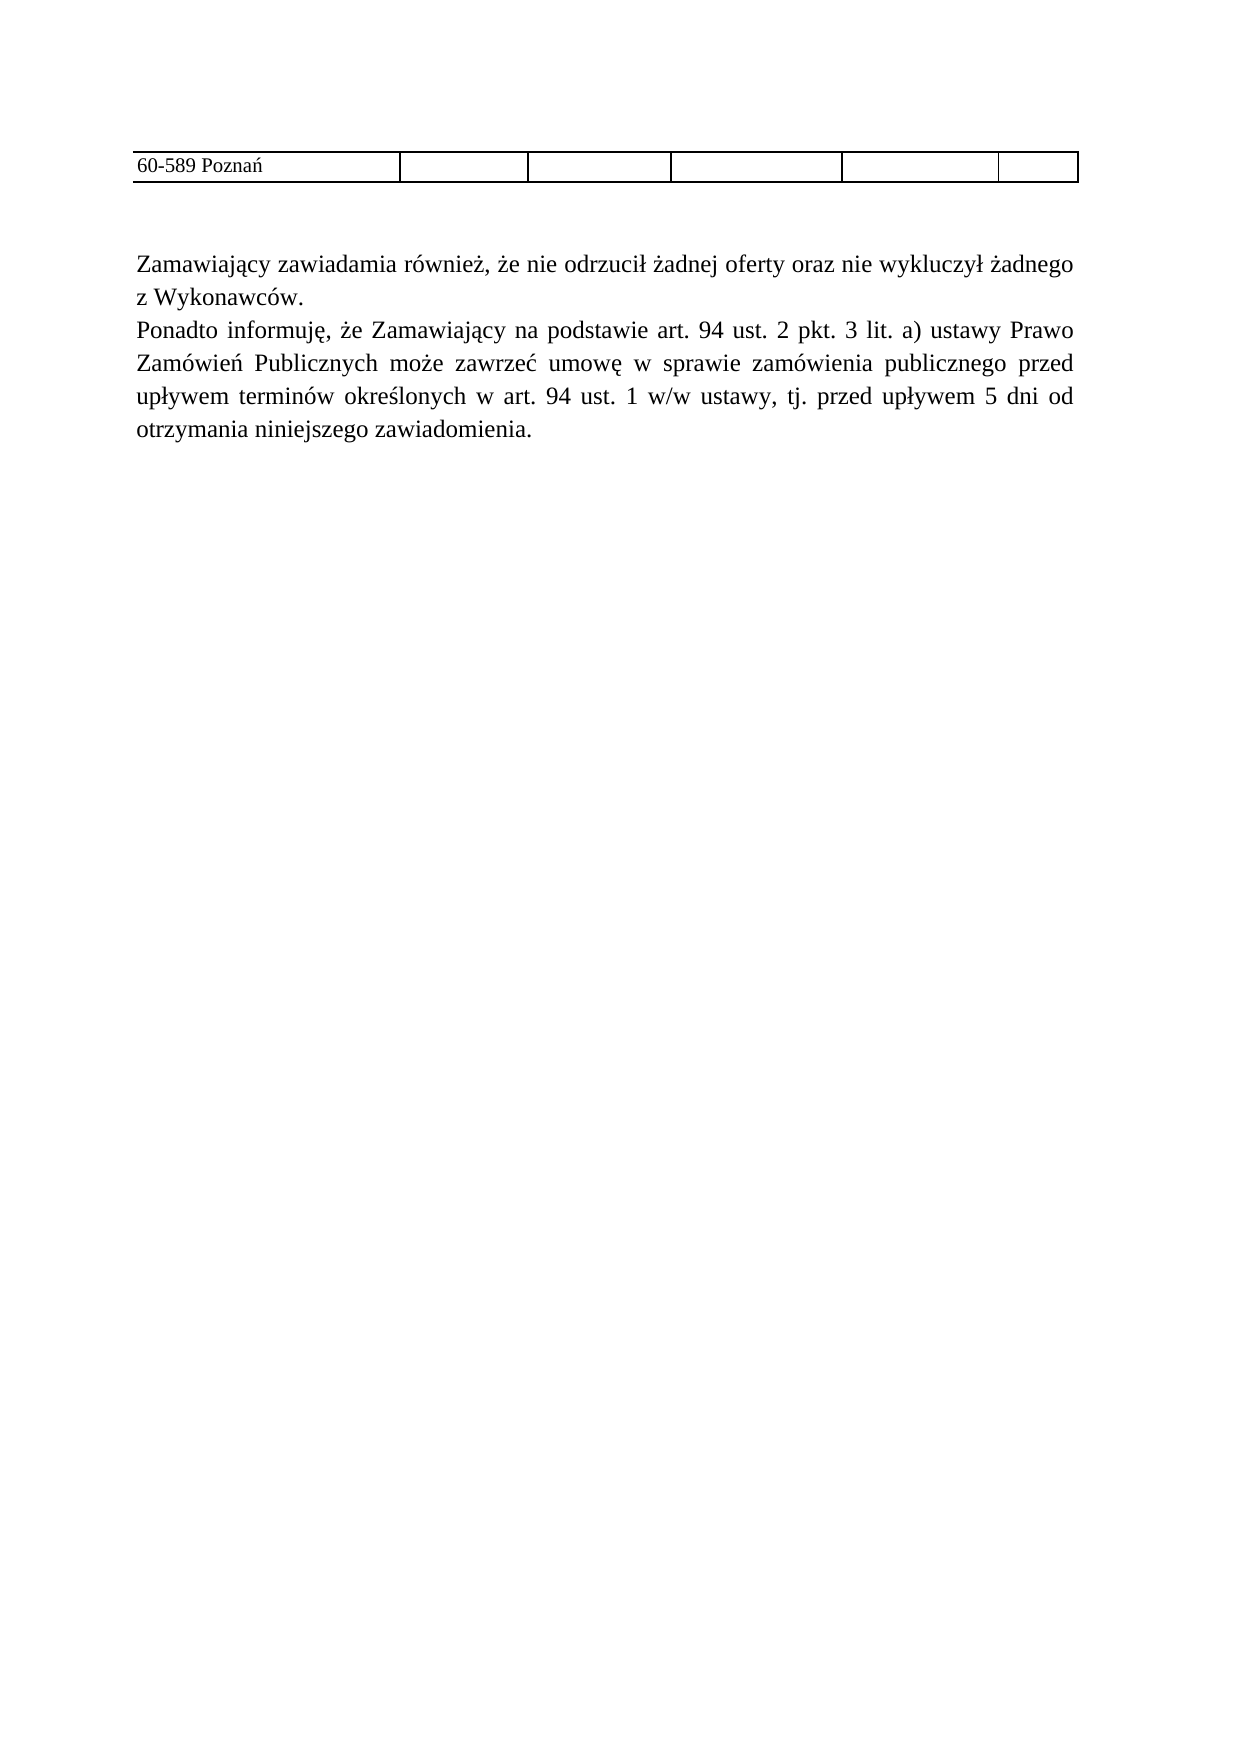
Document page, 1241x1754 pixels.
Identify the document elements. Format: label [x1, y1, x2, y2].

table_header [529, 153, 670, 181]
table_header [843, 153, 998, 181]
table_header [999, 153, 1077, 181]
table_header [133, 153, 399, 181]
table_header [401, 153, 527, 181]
table_header [133, 183, 1078, 450]
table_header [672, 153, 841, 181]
